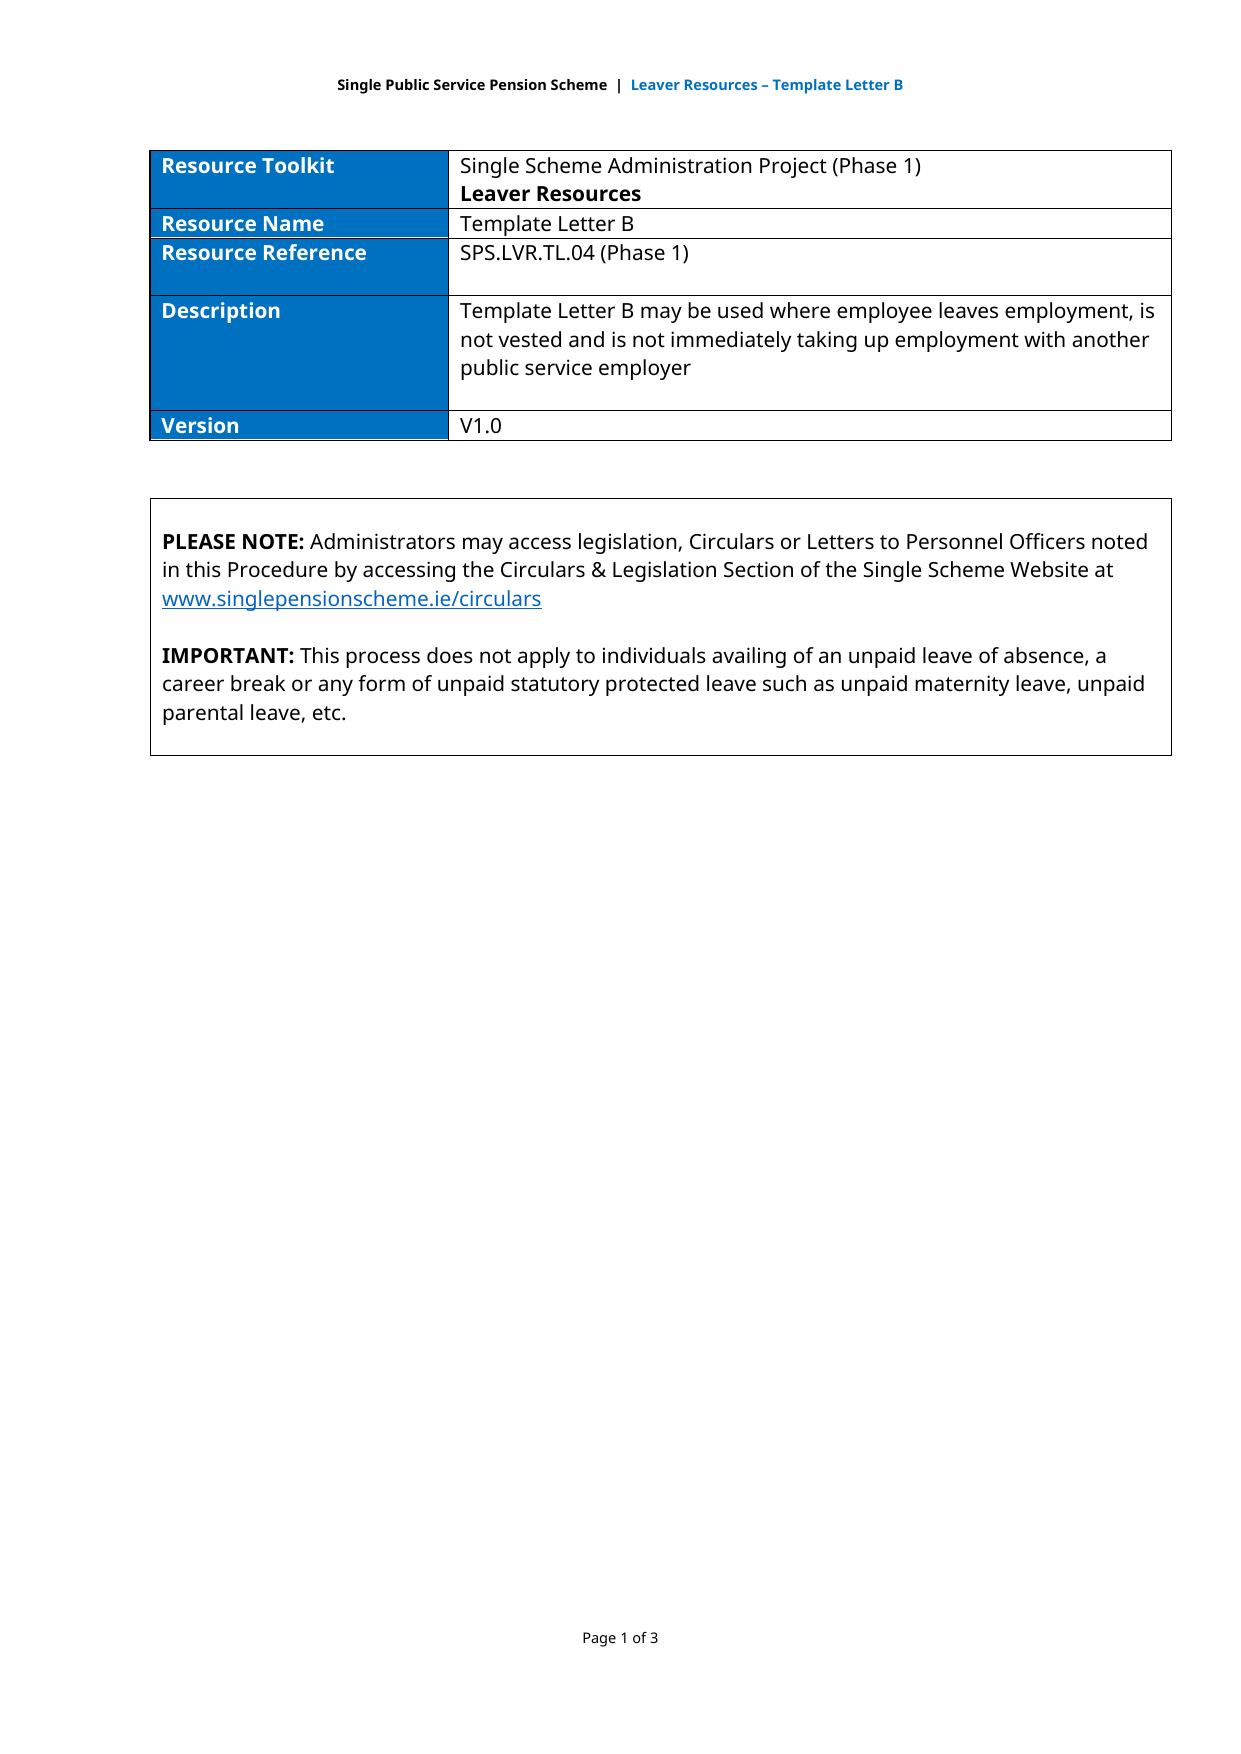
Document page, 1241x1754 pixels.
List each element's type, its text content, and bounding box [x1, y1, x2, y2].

table_cell Template Letter B may be used where employee leaves employment, is not vested and is not immediately taking up employment with another public service employer [449, 296, 1171, 410]
table_cell Template Letter B [449, 209, 1171, 237]
table_cell V1.0 [449, 411, 1171, 439]
table_cell Resource Name [151, 209, 448, 237]
table_header Resource Toolkit [151, 151, 448, 208]
table_header Single Scheme Administration Project (Phase 1) Leaver Resources [449, 151, 1171, 208]
table_header PLEASE NOTE: Administrators may access legislation, Circulars or Letters to Personnel Officers noted in this Procedure by accessing the Circulars & Legislation Section of the Single Scheme Website at www.singlepensionscheme.ie/circulars IMPORTANT: This process does not apply to individuals availing of an unpaid leave of absence, a career break or any form of unpaid statutory protected leave such as unpaid maternity leave, unpaid parental leave, etc. [151, 499, 1171, 754]
table_cell SPS.LVR.TL.04 (Phase 1) [449, 239, 1171, 295]
table_cell Version [151, 411, 448, 439]
table_cell Description [151, 296, 448, 410]
table_cell Resource Reference [151, 239, 448, 295]
